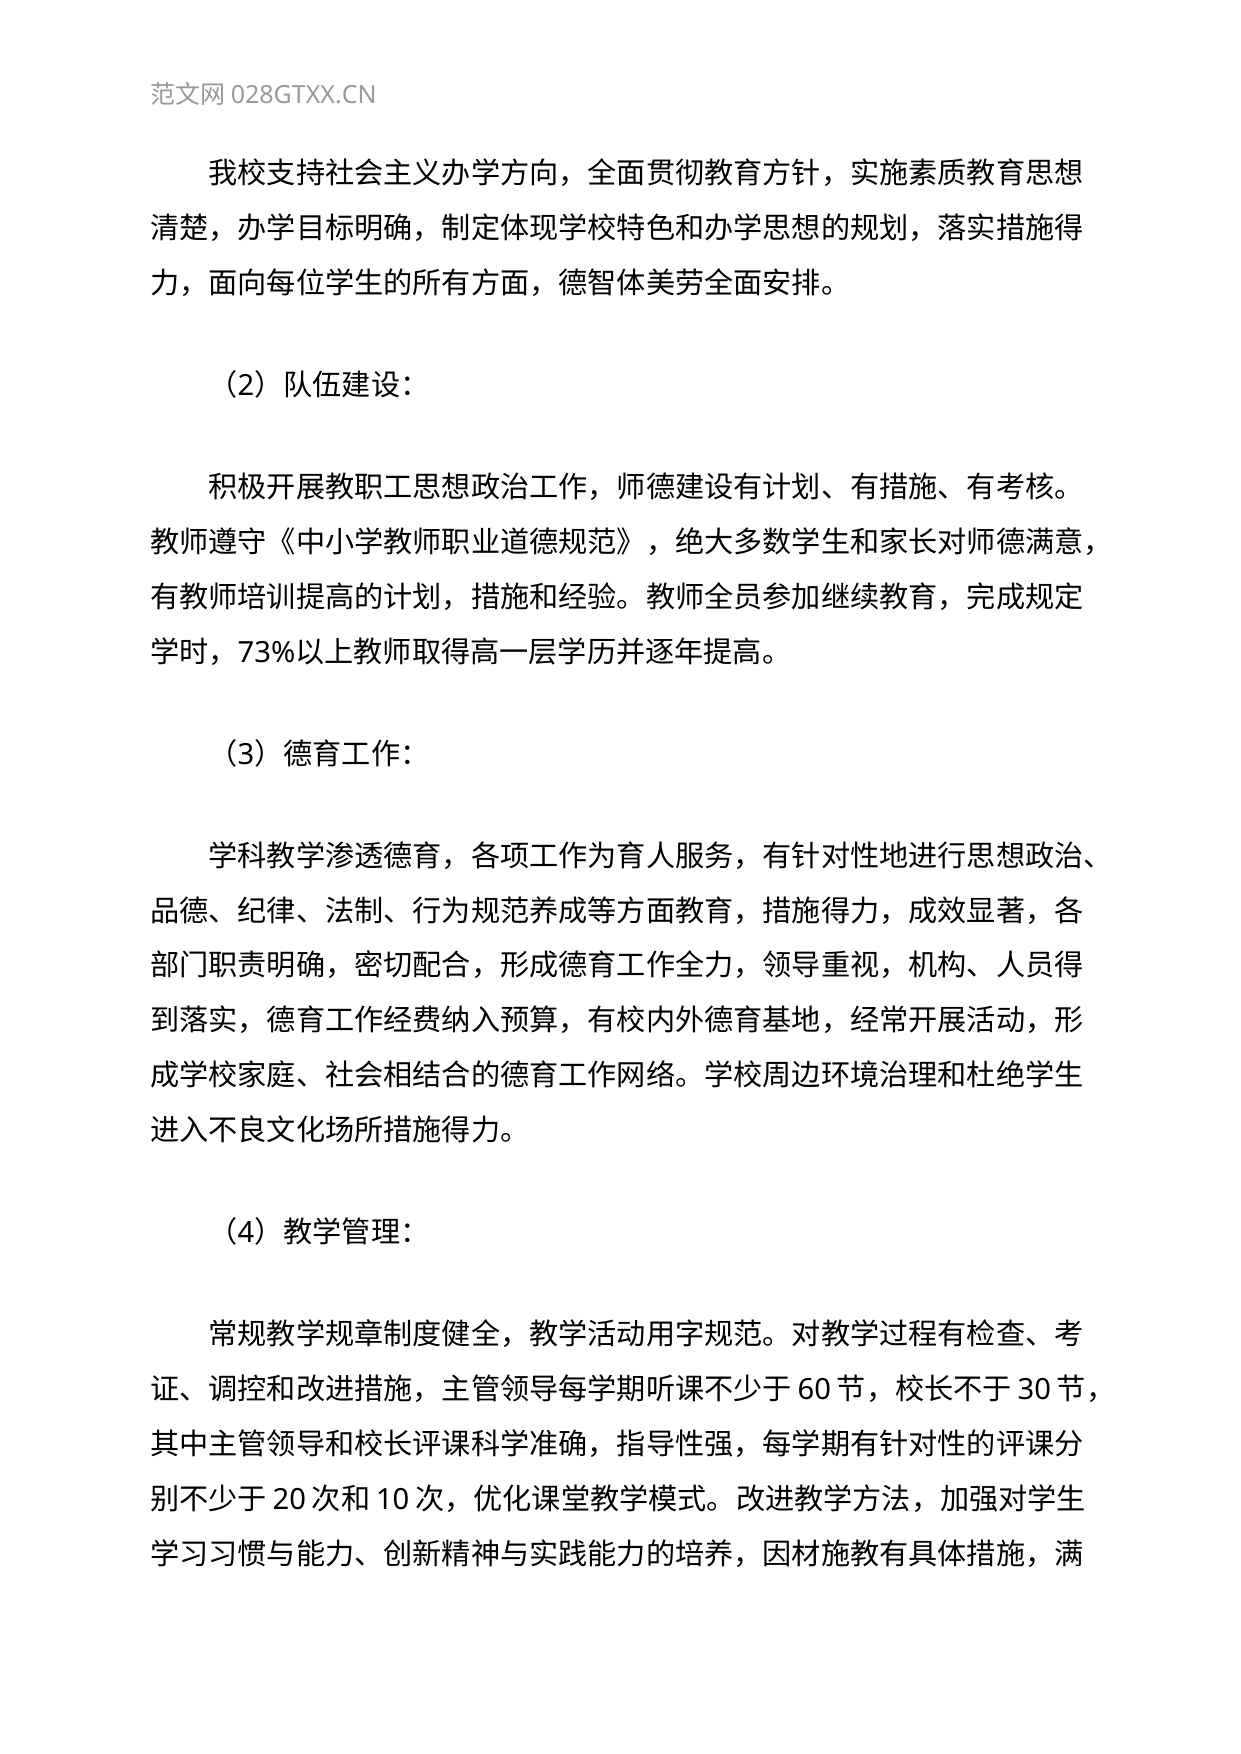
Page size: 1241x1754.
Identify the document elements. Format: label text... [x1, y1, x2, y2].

text 学科教学渗透德育，各项工作为育人服务，有针对性地进行思想政治、品德、纪律、法制、行为规范养成等方面教育，措施得力，成效显著，各部门职责明确，密切配合，形成德育工作全力，领导重视，机构、人员得到落实，德育工作经费纳入预算，有校内外德育基地，经常开展活动，形成学校家庭、社会相结合的德育工作网络。学校周边环境治理和杜绝学生进入不良文化场所措施得力。 [150, 832, 1090, 1149]
text （4）教学管理： [150, 1208, 1090, 1251]
text （2）队伍建设： [150, 362, 1090, 404]
text 我校支持社会主义办学方向，全面贯彻教育方针，实施素质教育思想清楚，办学目标明确，制定体现学校特色和办学思想的规划，落实措施得力，面向每位学生的所有方面，德智体美劳全面安排。 [150, 150, 1090, 302]
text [150, 1310, 1090, 1572]
text （3）德育工作： [150, 730, 1090, 773]
text 积极开展教职工思想政治工作，师德建设有计划、有措施、有考核。教师遵守《中小学教师职业道德规范》，绝大多数学生和家长对师德满意，有教师培训提高的计划，措施和经验。教师全员参加继续教育，完成规定学时，73%以上教师取得高一层学历并逐年提高。 [150, 463, 1090, 671]
